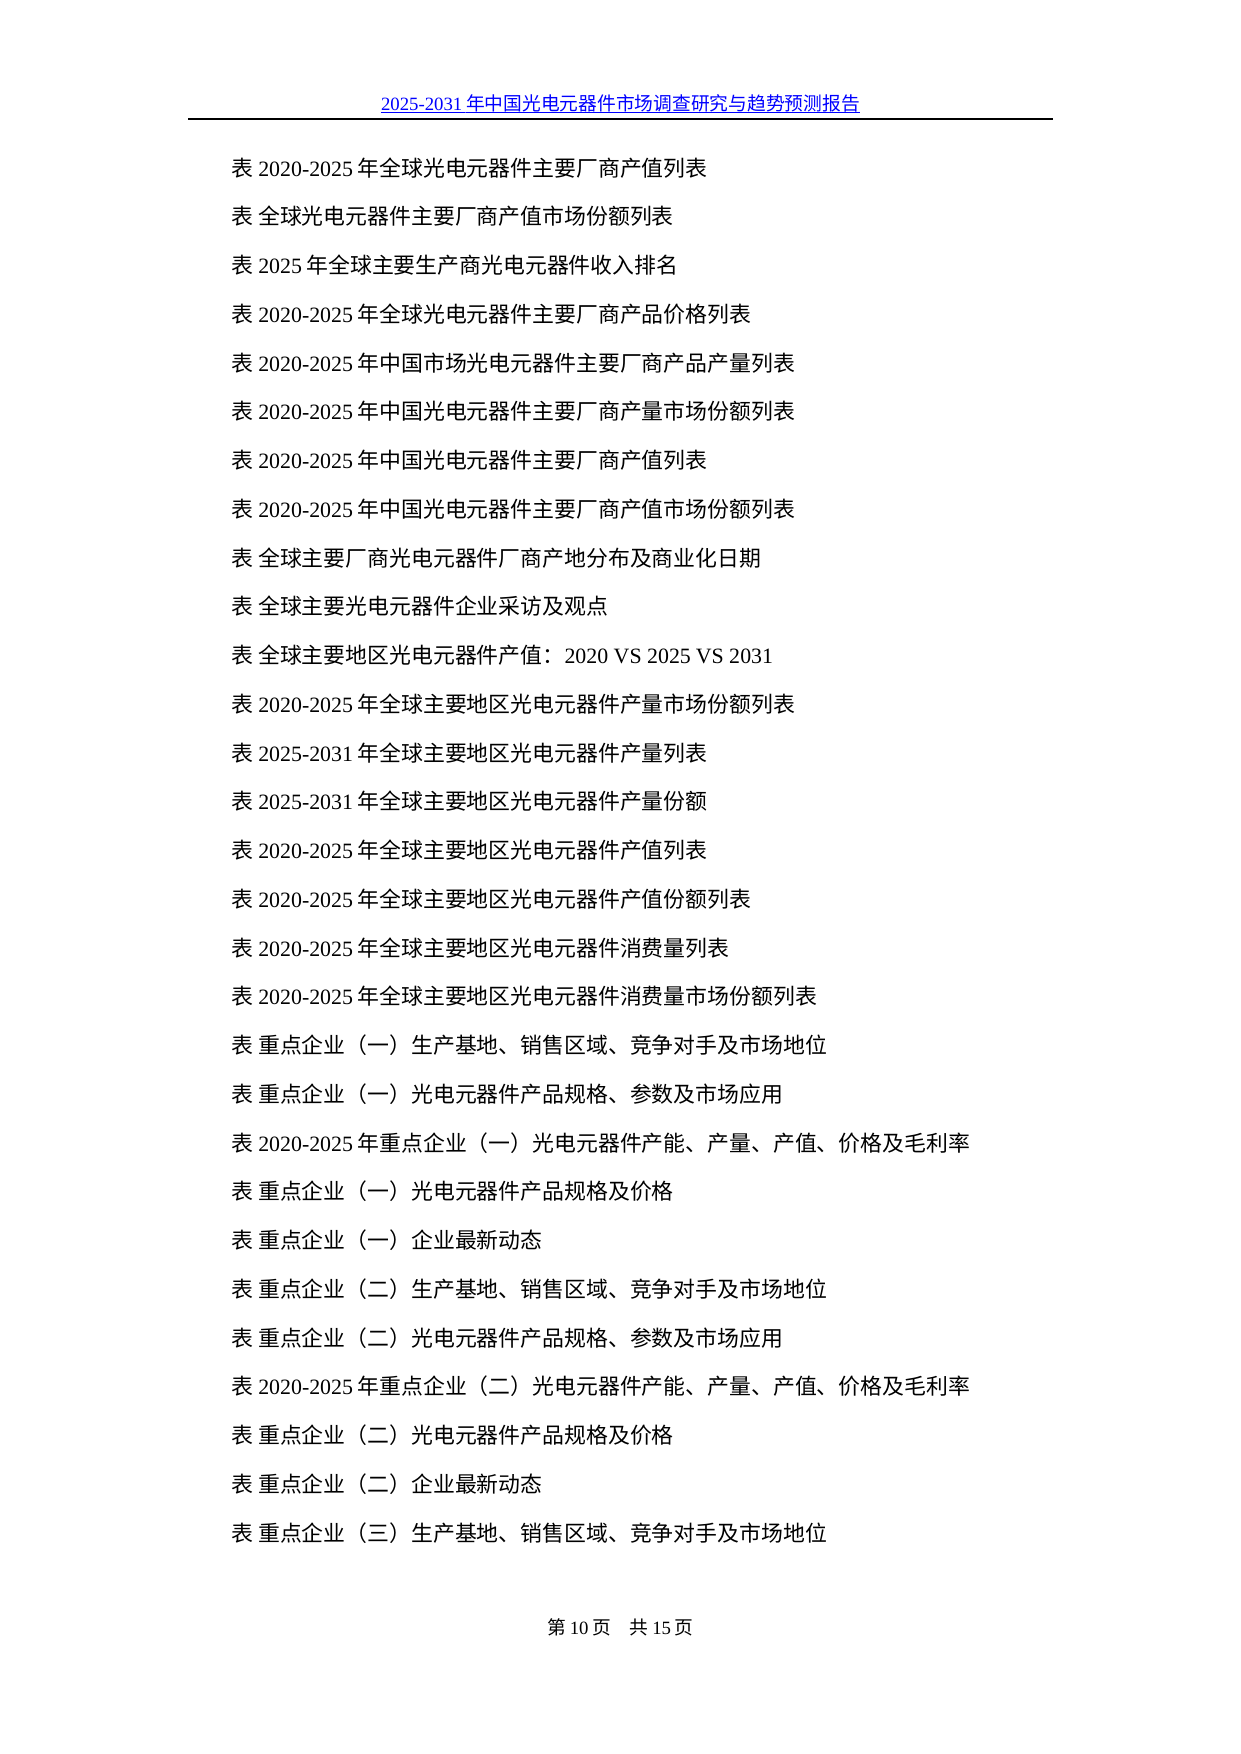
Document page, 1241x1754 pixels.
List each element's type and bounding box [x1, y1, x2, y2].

text [187, 150, 1053, 1548]
